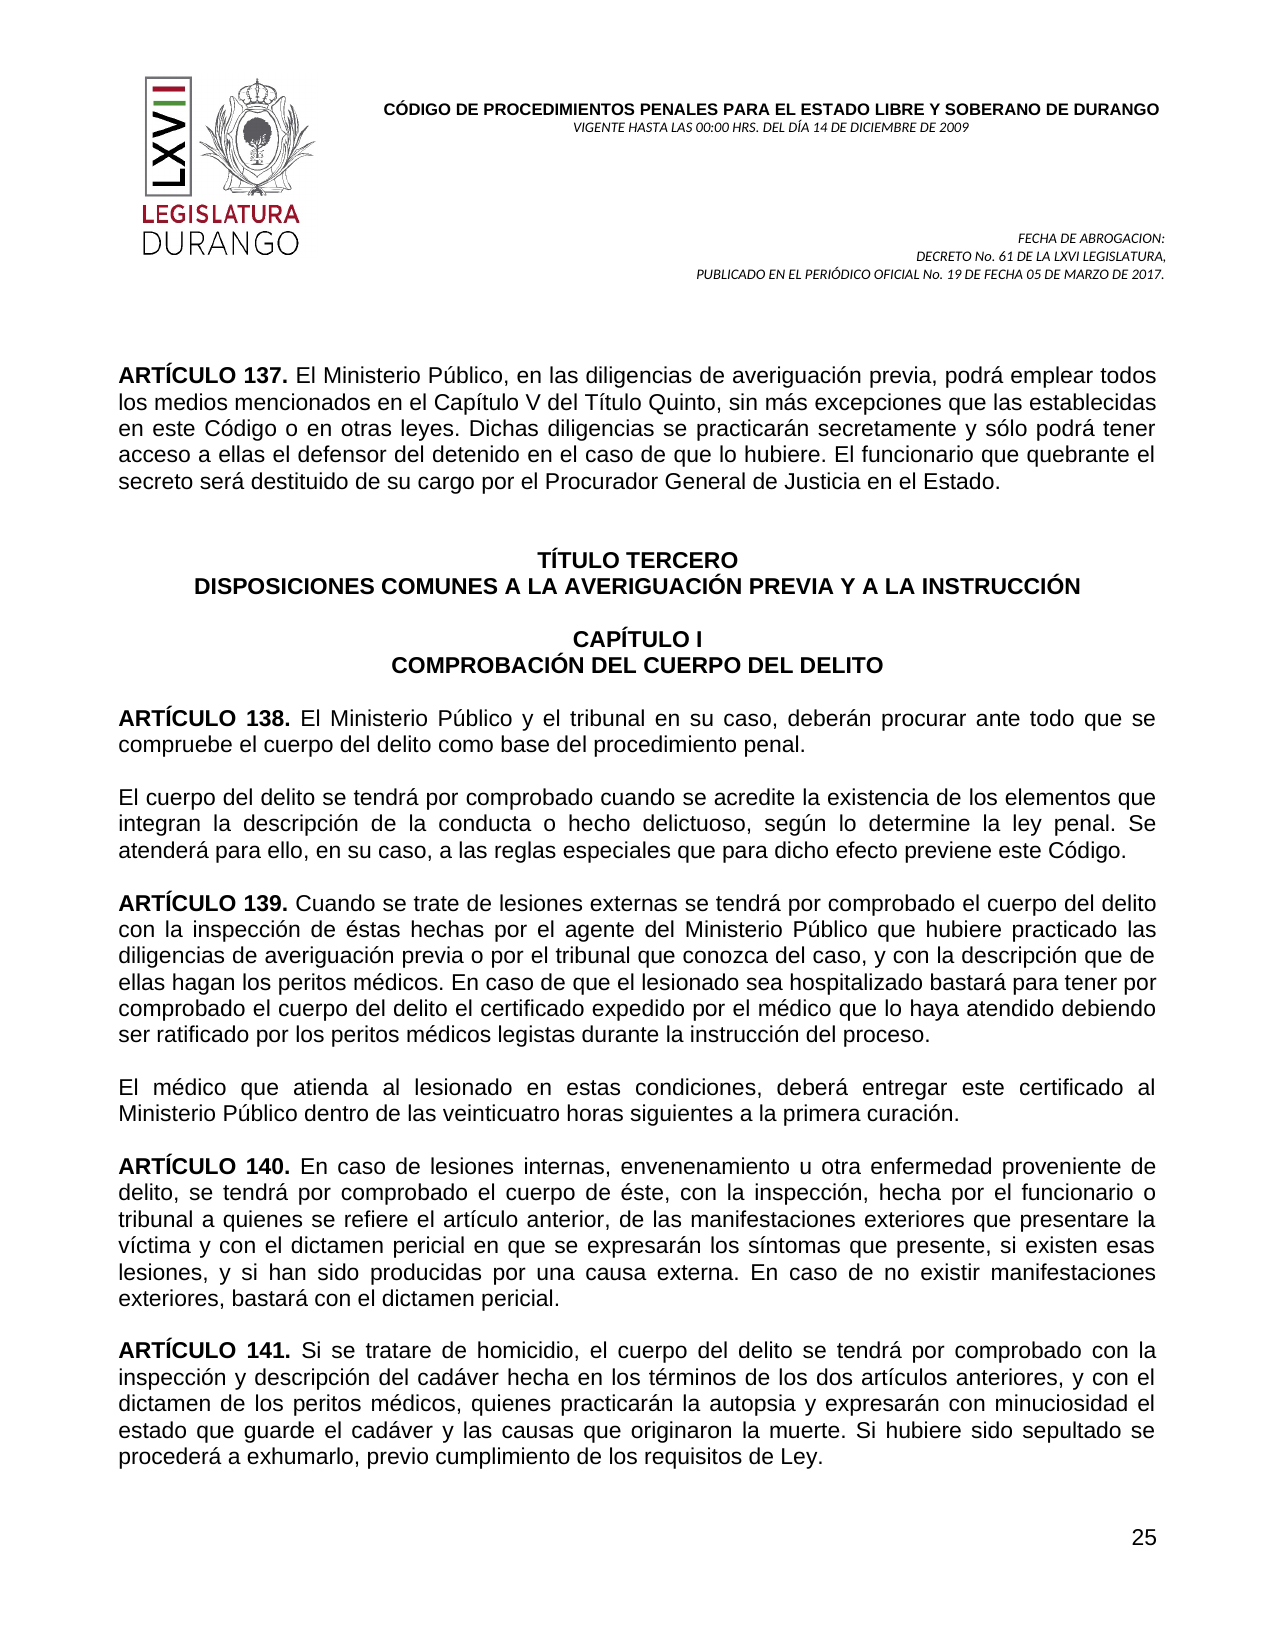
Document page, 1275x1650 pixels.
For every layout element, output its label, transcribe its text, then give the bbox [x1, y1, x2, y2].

text ARTÍCULO 140. En caso de lesiones internas, envenenamiento u otra enfermedad proveniente de delito, se tendrá por comprobado el cuerpo de éste, con la inspección, hecha por el funcionario o tribunal a quienes se refiere el artículo anterior, de las manifestaciones exteriores que presentare la víctima y con el dictamen pericial en que se expresarán los síntomas que presente, si existen esas lesiones, y si han sido producidas por una causa externa. En caso de no existir manifestaciones exteriores, bastará con el dictamen pericial. [118, 1153, 1157, 1311]
text El cuerpo del delito se tendrá por comprobado cuando se acredite la existencia de los elementos que integran la descripción de la conducta o hecho delictuoso, según lo determine la ley penal. Se atenderá para ello, en su caso, a las reglas especiales que para dicho efecto previene este Código. [118, 784, 1157, 863]
title COMPROBACIÓN DEL CUERPO DEL DELITO [118, 652, 1157, 679]
title CAPÍTULO I [118, 626, 1157, 652]
text ARTÍCULO 138. El Ministerio Público y el tribunal en su caso, deberán procurar ante todo que se compruebe el cuerpo del delito como base del procedimiento penal. [118, 705, 1157, 758]
text El médico que atienda al lesionado en estas condiciones, deberá entregar este certificado al Ministerio Público dentro de las veinticuatro horas siguientes a la primera curación. [118, 1074, 1157, 1127]
picture [140, 73, 318, 258]
subtitle TÍTULO TERCERO [118, 547, 1157, 573]
text ARTÍCULO 139. Cuando se trate de lesiones externas se tendrá por comprobado el cuerpo del delito con la inspección de éstas hechas por el agente del Ministerio Público que hubiere practicado las diligencias de averiguación previa o por el tribunal que conozca del caso, y con la descripción que de ellas hagan los peritos médicos. En caso de que el lesionado sea hospitalizado bastará para tener por comprobado el cuerpo del delito el certificado expedido por el médico que lo haya atendido debiendo ser ratificado por los peritos médicos legistas durante la instrucción del proceso. [118, 889, 1157, 1048]
text ARTÍCULO 137. El Ministerio Público, en las diligencias de averiguación previa, podrá emplear todos los medios mencionados en el Capítulo V del Título Quinto, sin más excepciones que las establecidas en este Código o en otras leyes. Dichas diligencias se practicarán secretamente y sólo podrá tener acceso a ellas el defensor del detenido en el caso de que lo hubiere. El funcionario que quebrante el secreto será destituido de su cargo por el Procurador General de Justicia en el Estado. [118, 362, 1157, 494]
subtitle DISPOSICIONES COMUNES A LA AVERIGUACIÓN PREVIA Y A LA INSTRUCCIÓN [118, 573, 1157, 599]
text ARTÍCULO 141. Si se tratare de homicidio, el cuerpo del delito se tendrá por comprobado con la inspección y descripción del cadáver hecha en los términos de los dos artículos anteriores, y con el dictamen de los peritos médicos, quienes practicarán la autopsia y expresarán con minuciosidad el estado que guarde el cadáver y las causas que originaron la muerte. Si hubiere sido sepultado se procederá a exhumarlo, previo cumplimiento de los requisitos de Ley. [118, 1337, 1157, 1469]
